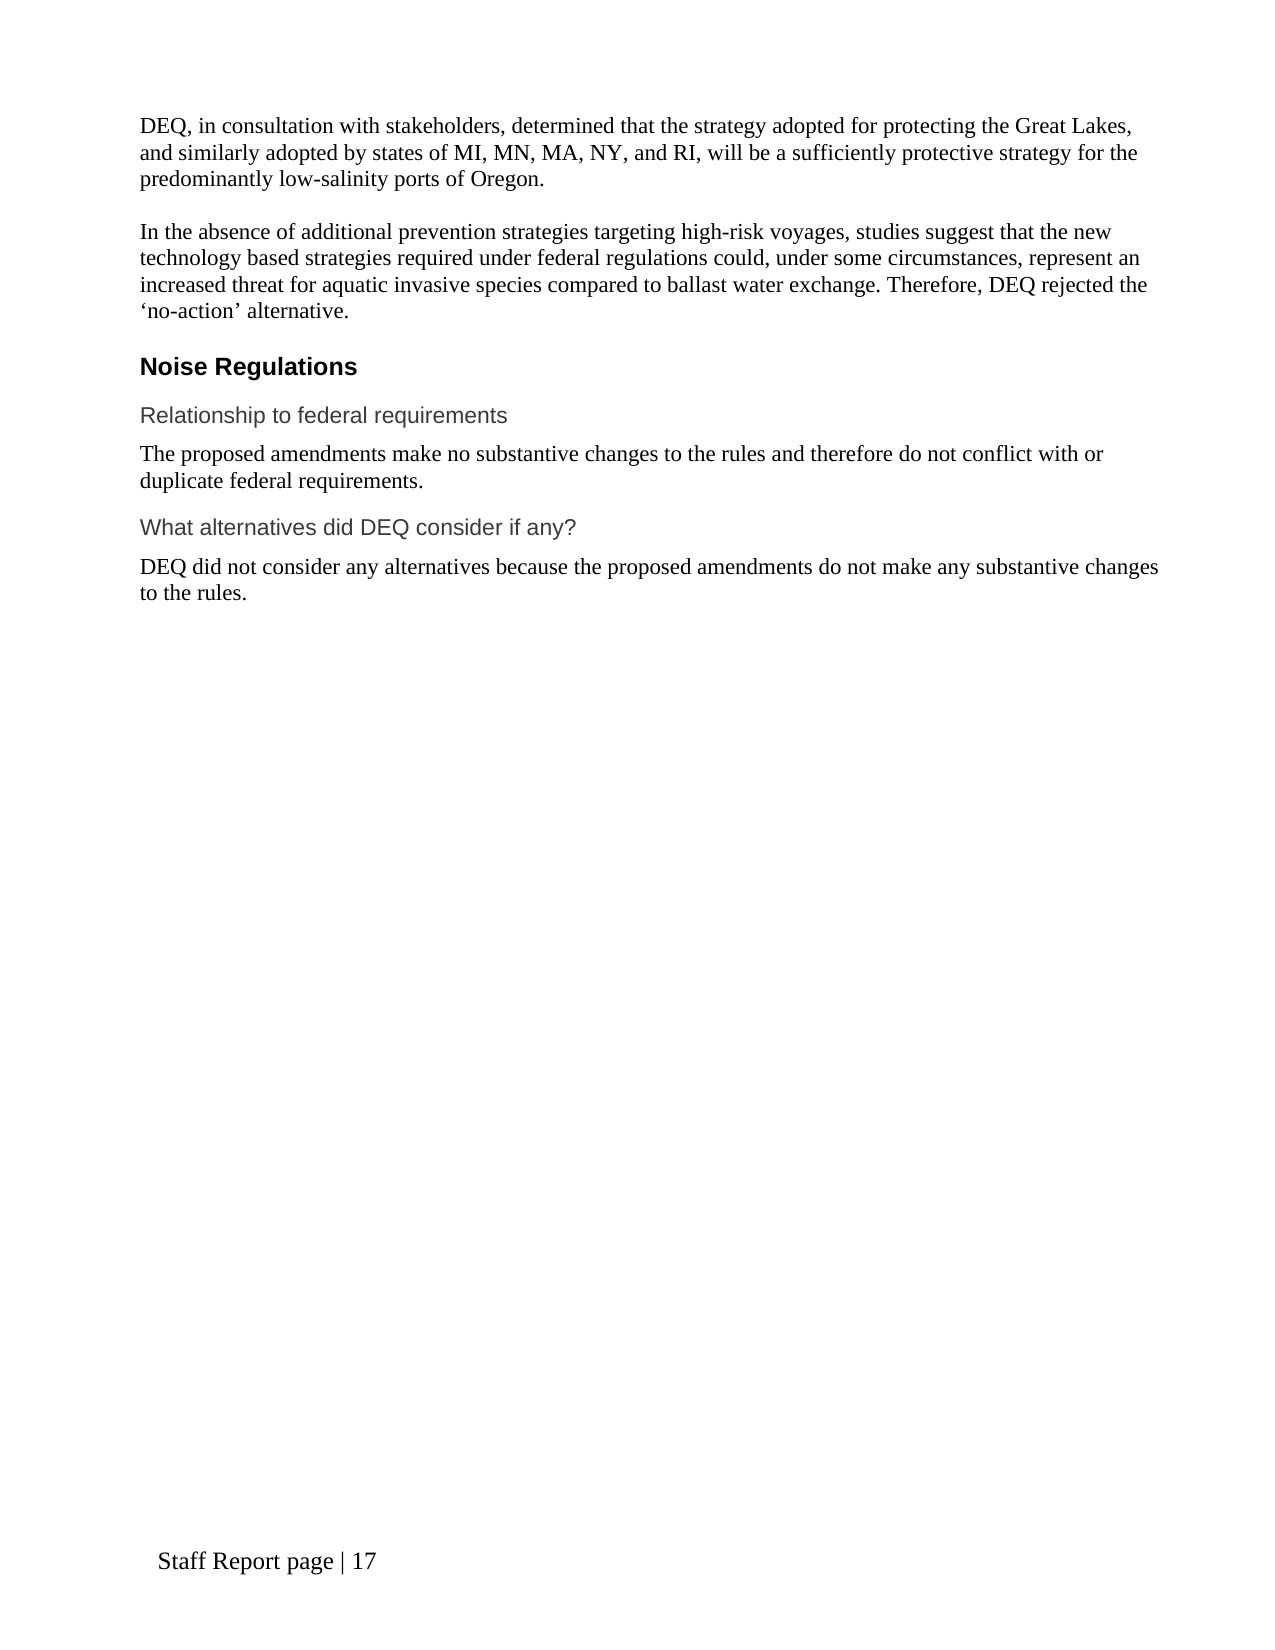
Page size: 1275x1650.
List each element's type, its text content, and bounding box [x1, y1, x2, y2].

text Noise Regulations [139, 352, 1170, 381]
text The proposed amendments make no substantive changes to the rules and therefore do not conflict with or duplicate federal requirements. [139, 441, 1170, 493]
subtitle What alternatives did DEQ consider if any? [139, 514, 1170, 540]
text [139, 112, 1170, 192]
subtitle Relationship to federal requirements [139, 402, 1170, 428]
text In the absence of additional prevention strategies targeting high-risk voyages, studies suggest that the new technology based strategies required under federal regulations could, under some circumstances, represent an increased threat for aquatic invasive species compared to ballast water exchange. Therefore, DEQ rejected the ‘no-action’ alternative. [139, 218, 1170, 323]
text DEQ did not consider any alternatives because the proposed amendments do not make any substantive changes to the rules. [139, 553, 1170, 606]
